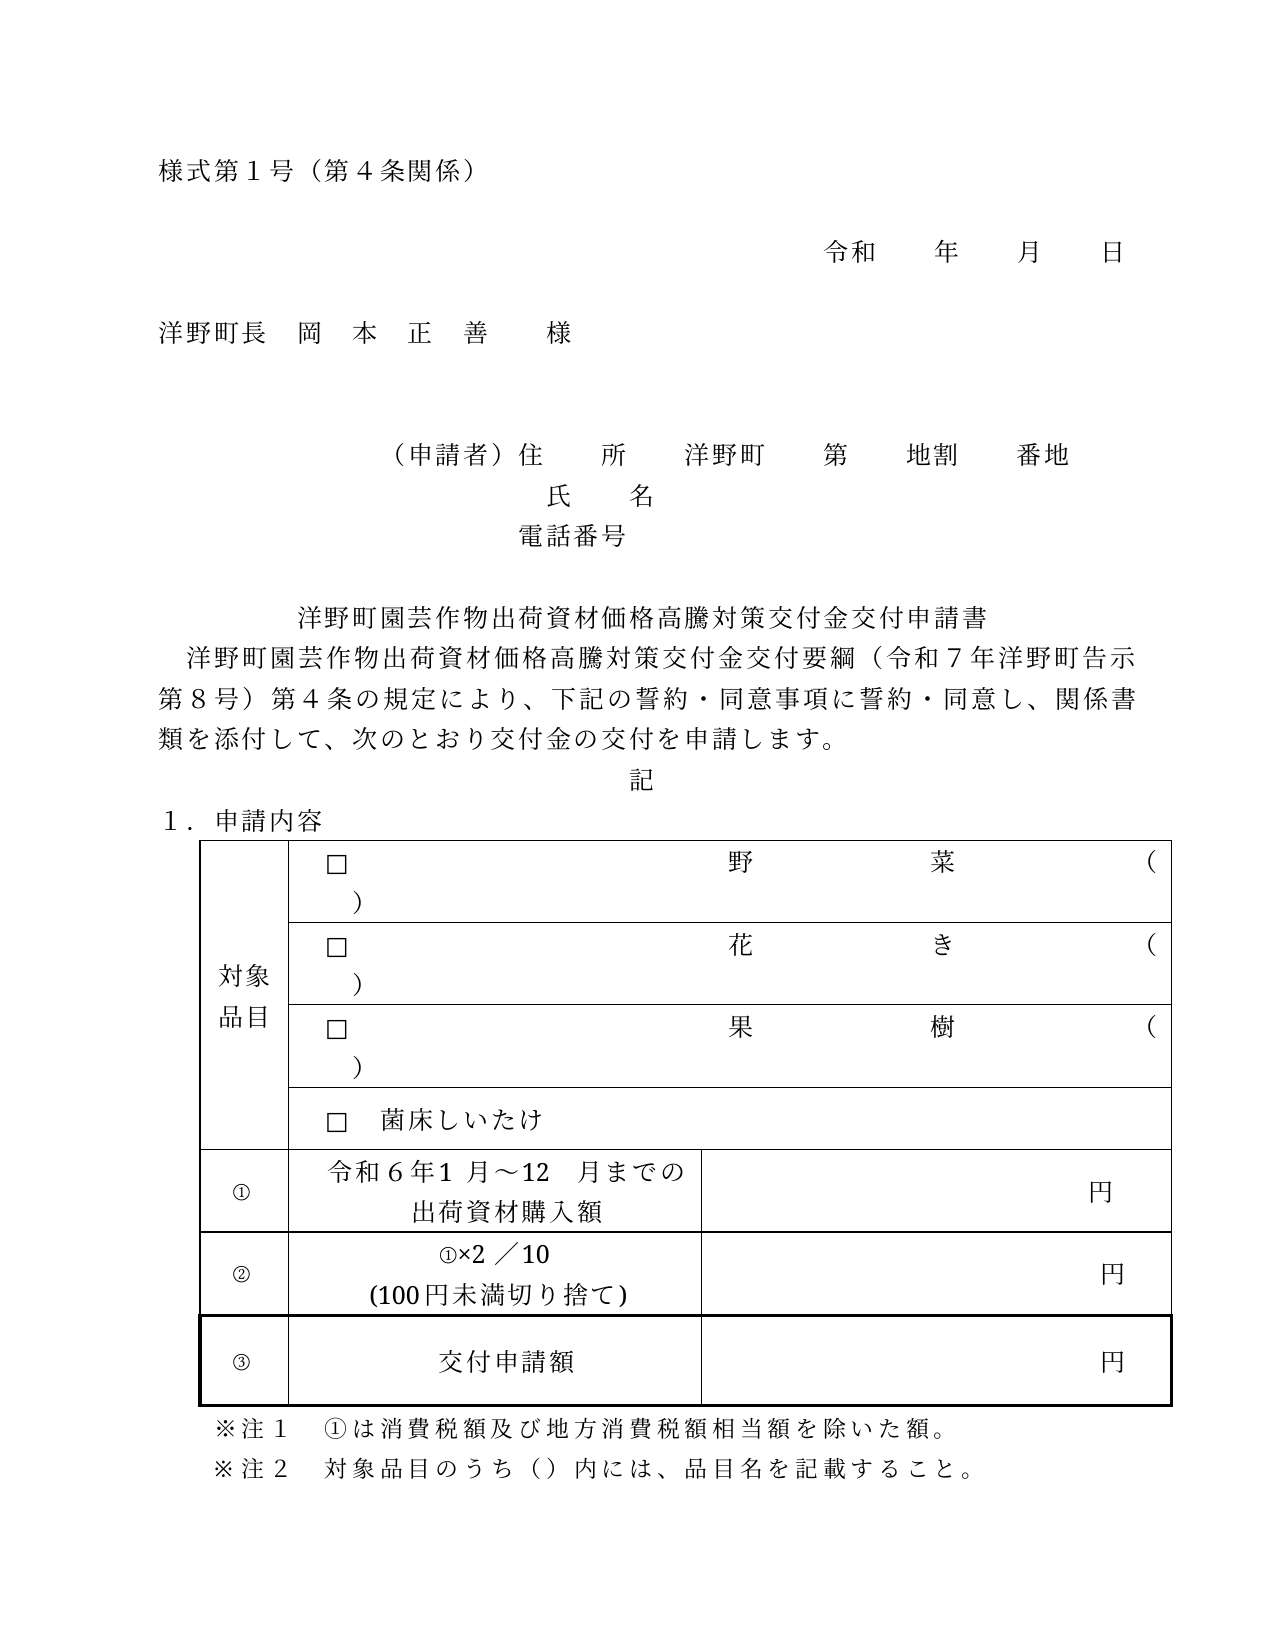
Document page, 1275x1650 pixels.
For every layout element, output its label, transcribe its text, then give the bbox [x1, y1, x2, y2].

text １．申請内容 [158, 799, 1128, 840]
text 電話番号 [158, 515, 1128, 555]
table_cell 円 [702, 1233, 1171, 1314]
table_cell 交付申請額 [289, 1317, 701, 1404]
subtitle 記 [158, 758, 1128, 799]
text （申請者）住 所 洋野町 第 地割 番地 [158, 433, 1128, 474]
text 令和 年 月 日 [158, 230, 1128, 271]
table_header 対象 品目 [201, 841, 288, 1149]
text 洋野町長 岡 本 正 善 様 [158, 312, 1128, 352]
text ※注１ ①は消費税額及び地方消費税額相当額を除いた額。 [158, 1407, 1128, 1448]
table_cell ①×2／10 (100円未満切り捨て) [289, 1233, 701, 1314]
table_cell 円 [702, 1150, 1171, 1231]
table_cell ③ [202, 1317, 288, 1404]
text 洋野町園芸作物出荷資材価格高騰対策交付金交付要綱（令和７年洋野町告示第８号）第４条の規定により、下記の誓約・同意事項に誓約・同意し、関係書類を添付して、次のとおり交付金の交付を申請します。 [158, 637, 1141, 758]
table_cell □ 花き（ ） [289, 923, 1171, 1004]
text 洋野町園芸作物出荷資材価格高騰対策交付金交付申請書 [158, 596, 1128, 637]
table_cell ① [201, 1150, 288, 1231]
text 氏 名 [158, 474, 1128, 515]
table_cell 円 [702, 1317, 1170, 1404]
table_cell 令和６年1月～12月までの 出荷資材購入額 [289, 1150, 701, 1231]
text ※注２ 対象品目のうち（）内には、品目名を記載すること。 [158, 1448, 1128, 1488]
text 様式第１号（第４条関係） [158, 149, 1128, 190]
table_header □ 野菜（ ） [289, 841, 1171, 922]
table_cell □ 菌床しいたけ [289, 1088, 1171, 1149]
table_cell □ 果樹（ ） [289, 1005, 1171, 1087]
table_cell ② [201, 1233, 288, 1314]
